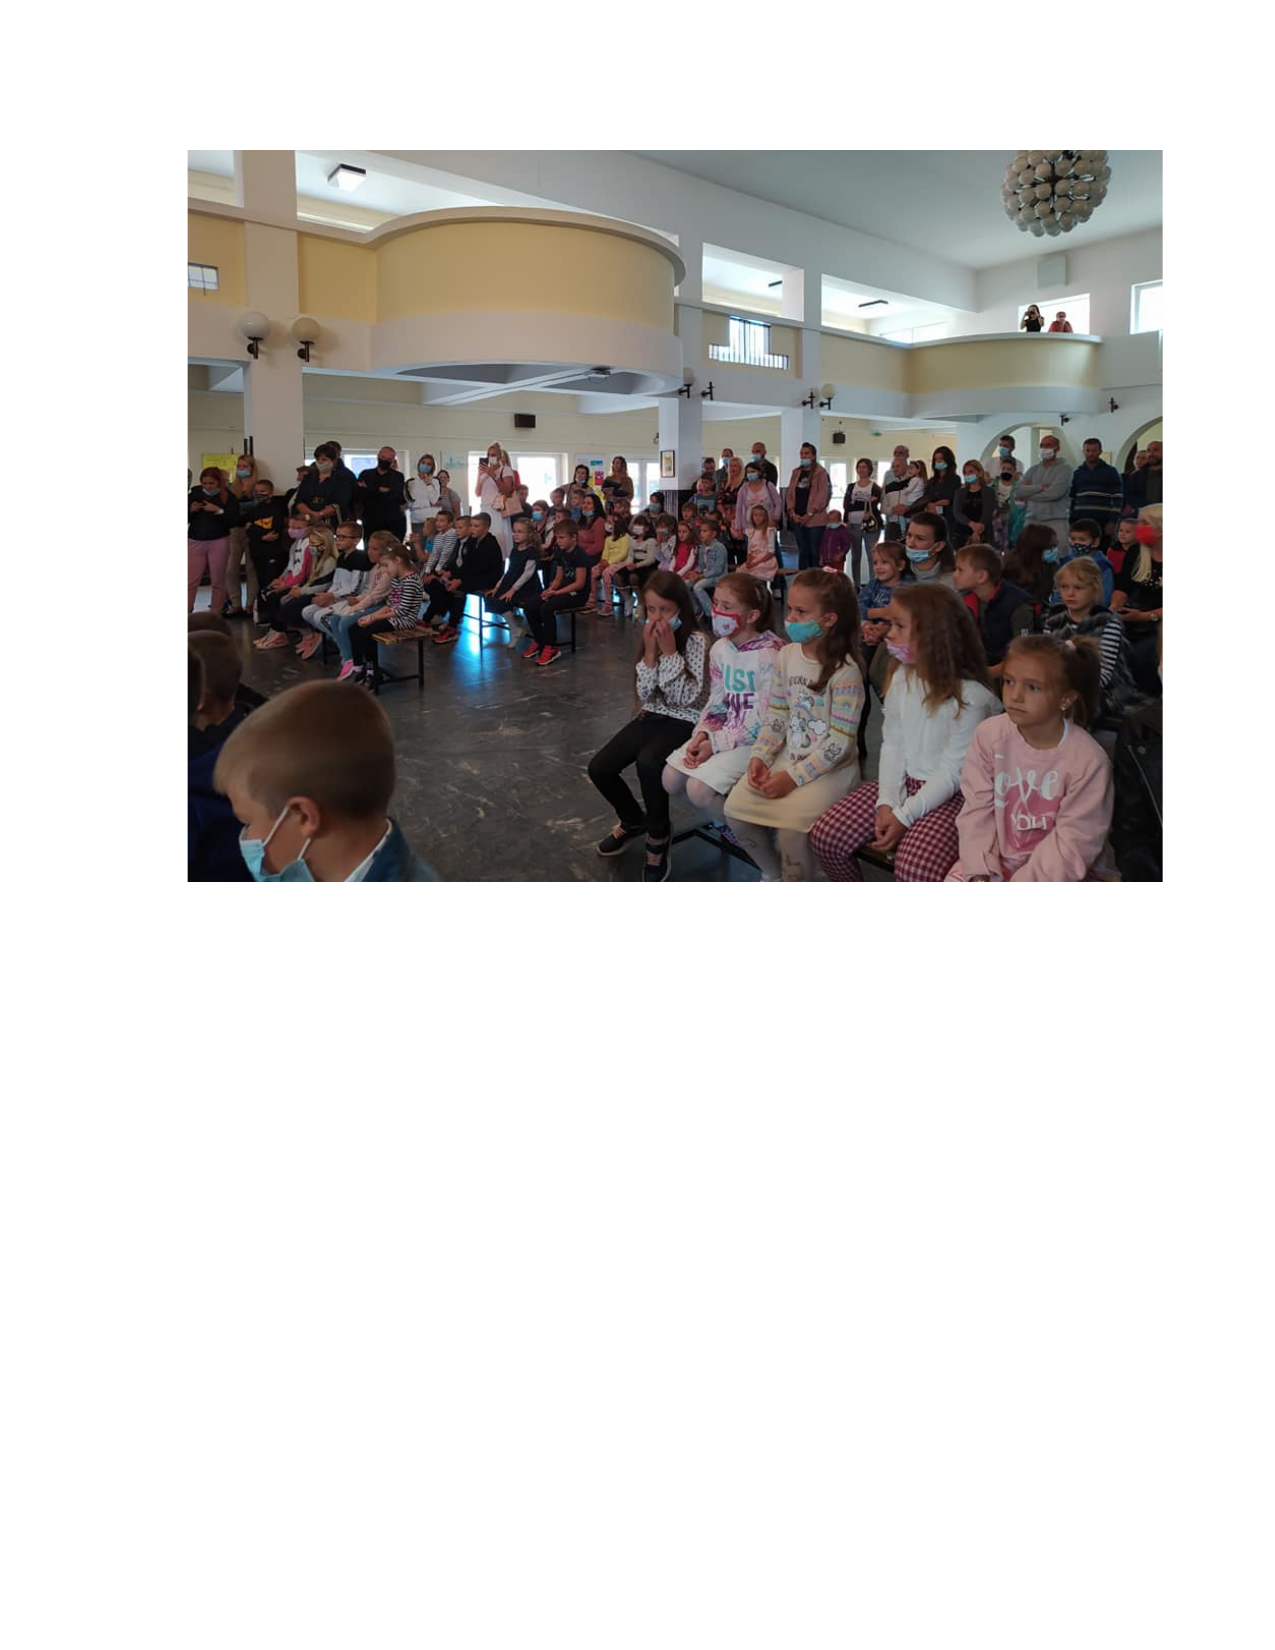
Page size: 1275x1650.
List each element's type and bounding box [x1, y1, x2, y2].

picture [187, 150, 1163, 882]
